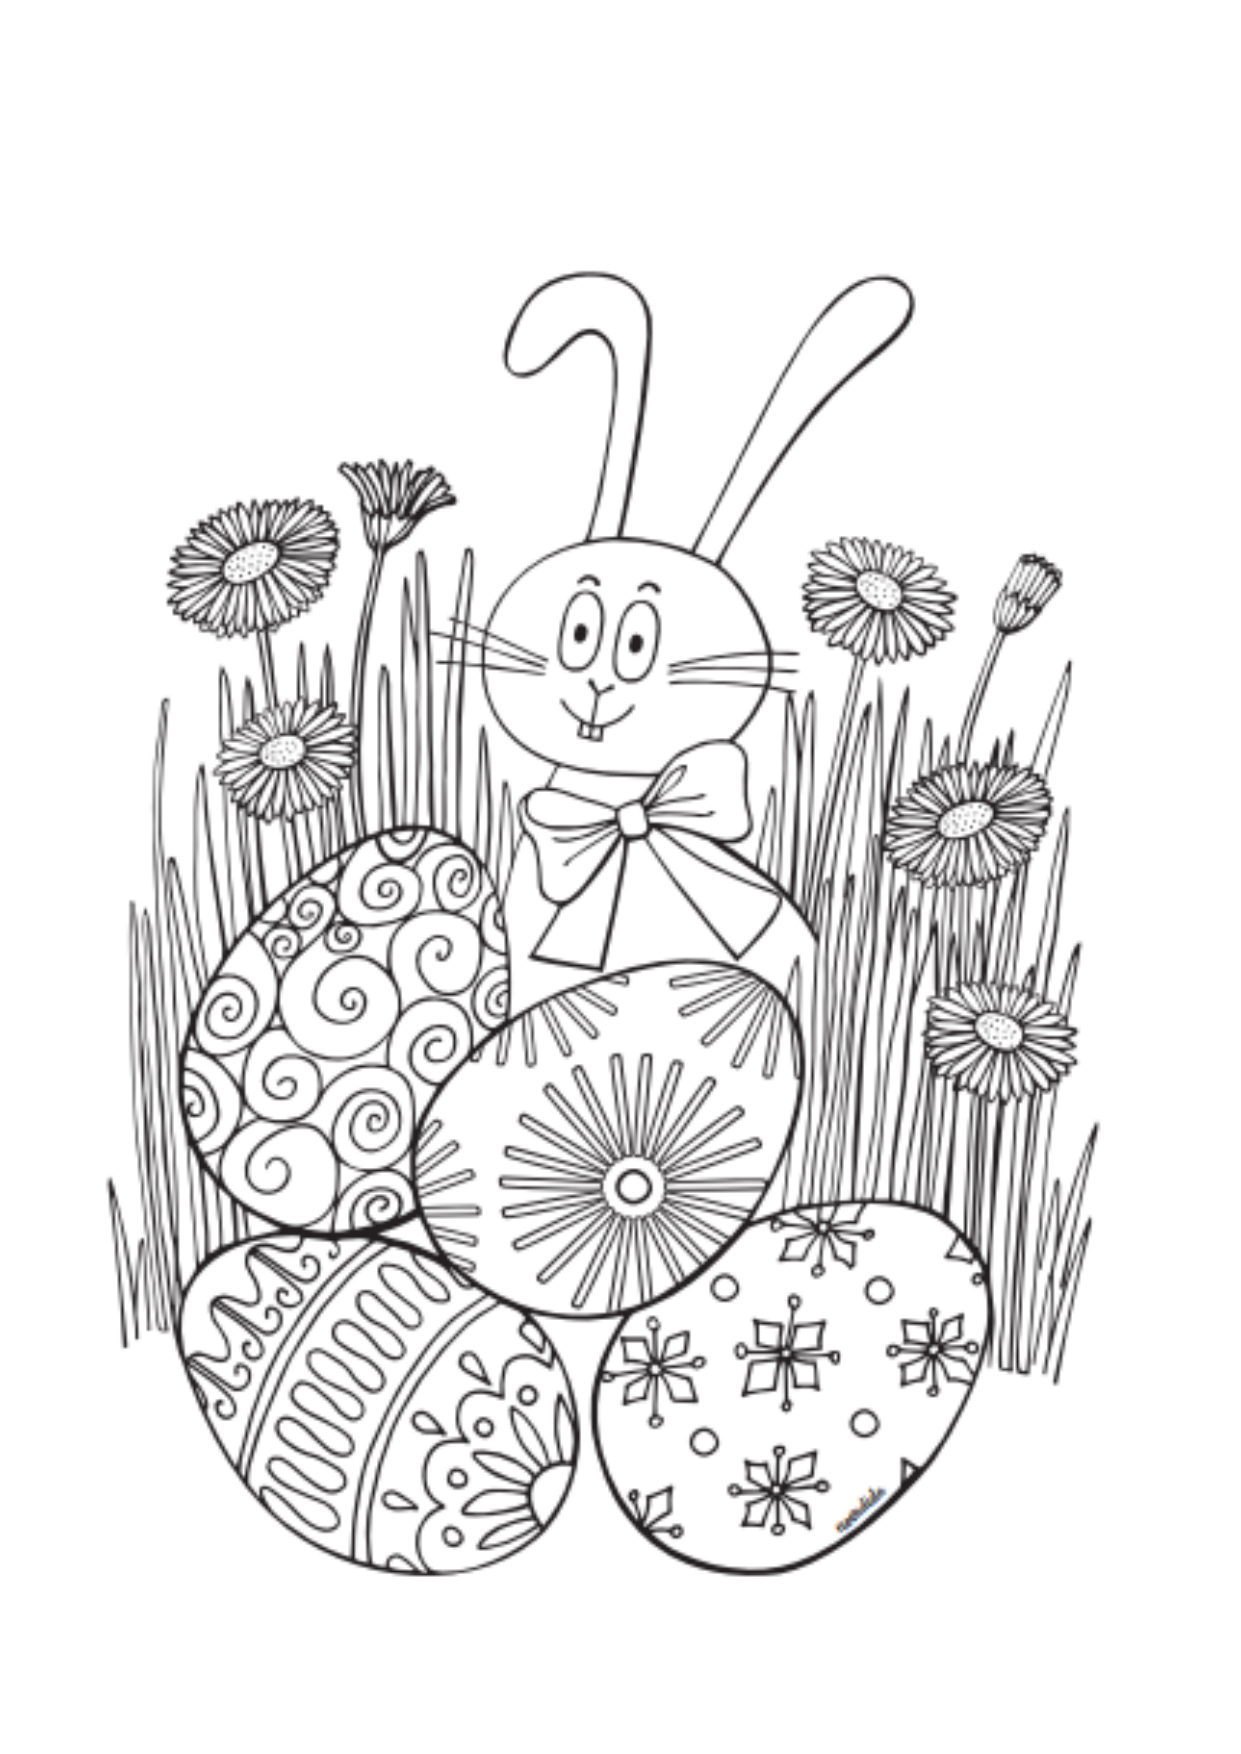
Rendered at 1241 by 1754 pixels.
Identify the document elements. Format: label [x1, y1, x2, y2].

picture [93, 131, 1147, 1623]
